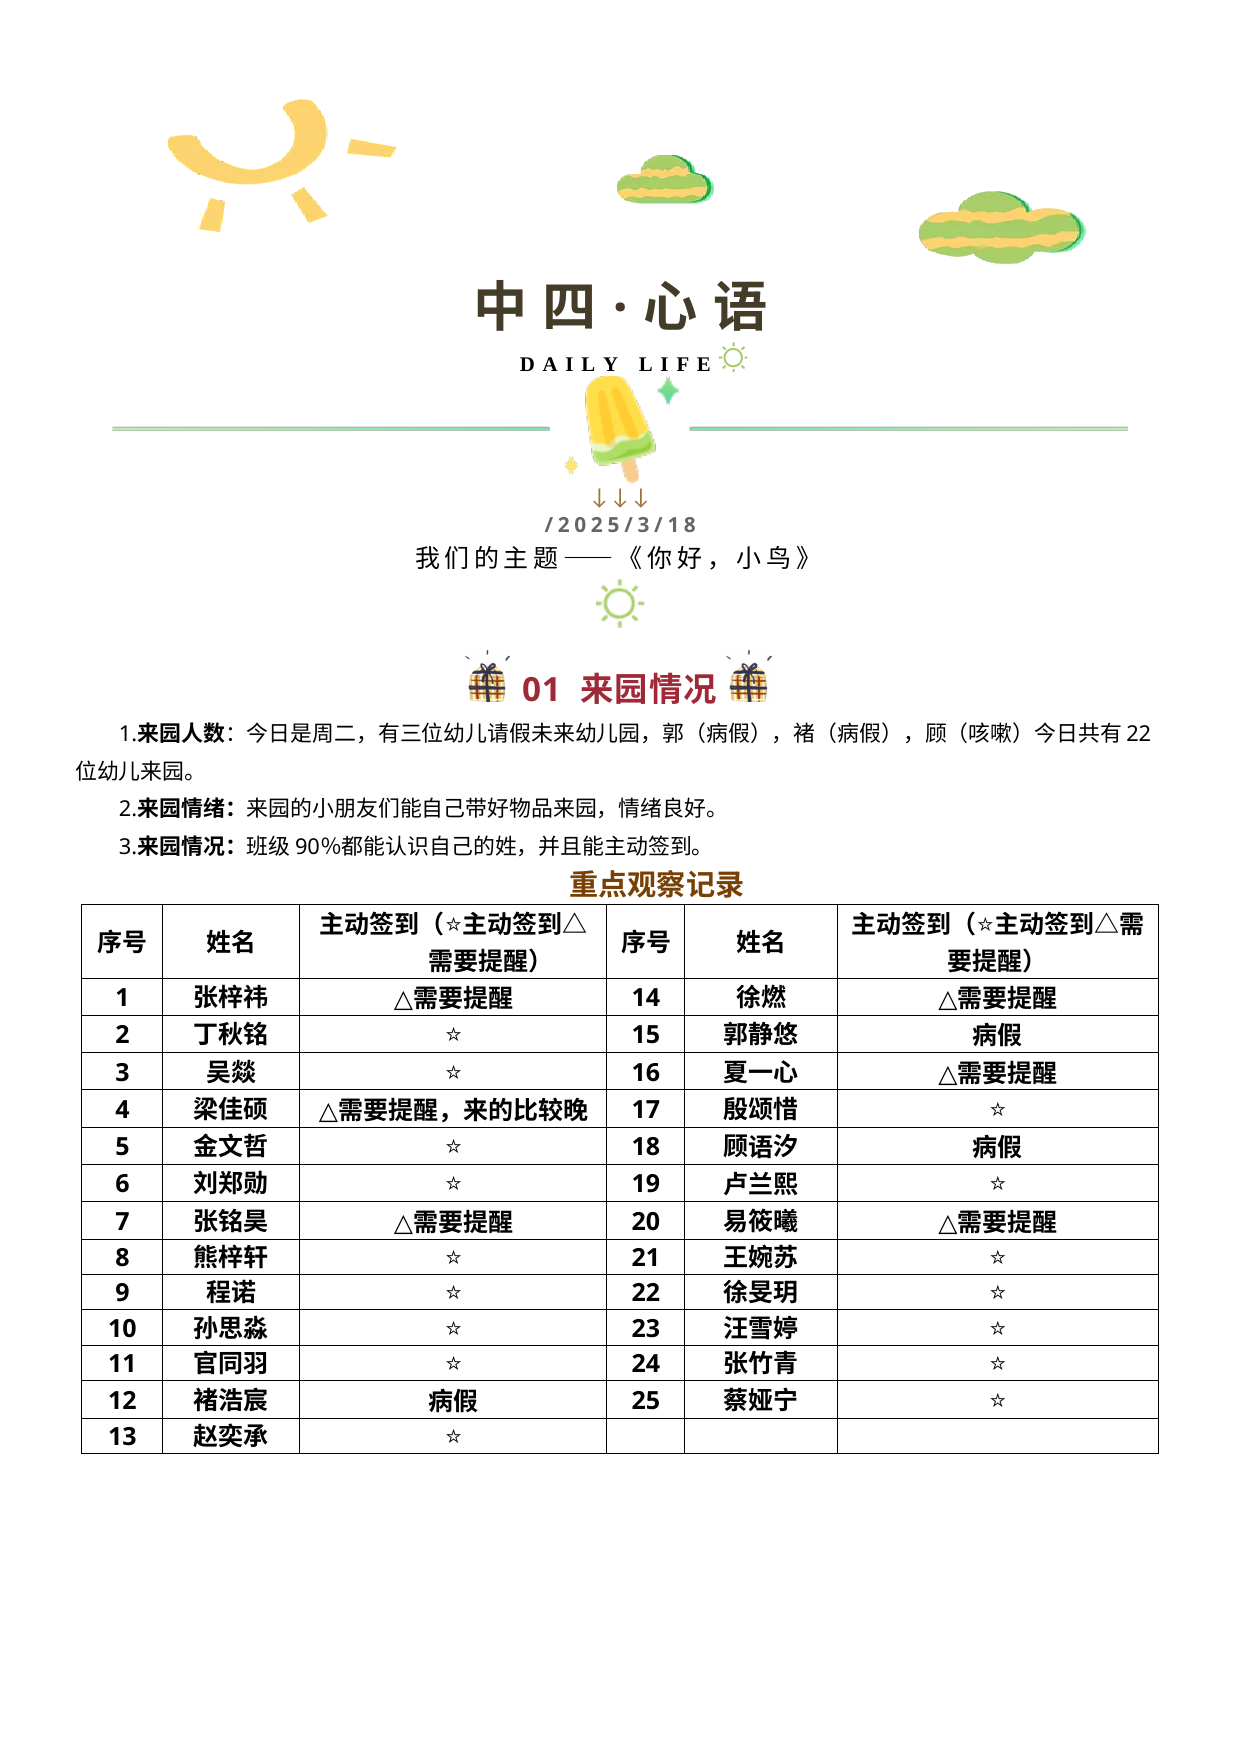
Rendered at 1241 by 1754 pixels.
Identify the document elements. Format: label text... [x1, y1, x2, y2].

table_cell 23 [607, 1310, 684, 1345]
table_cell 金文哲 [163, 1128, 299, 1164]
table_cell 21 [607, 1240, 684, 1274]
table_cell 病假 [838, 1016, 1158, 1052]
table_header 主动签到（⭐主动签到△需要提醒） [300, 905, 606, 977]
table_cell 14 [607, 979, 684, 1015]
table_cell 孙思淼 [163, 1310, 299, 1345]
table_cell 吴燚 [163, 1053, 299, 1089]
table_cell 夏一心 [685, 1053, 837, 1089]
table_cell ⭐ [300, 1310, 606, 1345]
table_cell 20 [607, 1202, 684, 1238]
table_cell [685, 1419, 837, 1453]
picture [718, 342, 748, 372]
text 中四·心语 [75, 264, 1165, 343]
table_cell 徐燃 [685, 979, 837, 1015]
text 重点观察记录 [75, 862, 1165, 904]
table_cell 张铭昊 [163, 1202, 299, 1238]
table_cell 顾语汐 [685, 1128, 837, 1164]
table_cell 5 [82, 1128, 162, 1164]
table_cell 蔡娅宁 [685, 1381, 837, 1417]
text 我们的主题——《你好，小鸟》 [75, 539, 1165, 575]
picture [725, 650, 777, 702]
table_cell ⭐ [838, 1346, 1158, 1380]
table_header 序号 [82, 905, 162, 977]
table_cell 病假 [838, 1128, 1158, 1164]
picture [112, 376, 1128, 483]
picture [464, 650, 515, 702]
table_cell 25 [607, 1381, 684, 1417]
table_cell 1 [82, 979, 162, 1015]
table_cell 4 [82, 1090, 162, 1127]
table_cell 10 [82, 1310, 162, 1345]
table_cell ⭐ [300, 1053, 606, 1089]
table_cell △需要提醒 [300, 979, 606, 1015]
table_cell ⭐ [838, 1310, 1158, 1345]
table_cell ⭐ [838, 1090, 1158, 1127]
table_cell [838, 1419, 1158, 1453]
table_cell 24 [607, 1346, 684, 1380]
table_cell 汪雪婷 [685, 1310, 837, 1345]
table_header 序号 [607, 905, 684, 977]
table_cell 9 [82, 1275, 162, 1309]
picture [168, 99, 1086, 264]
table_cell 15 [607, 1016, 684, 1052]
list 1.来园人数：今日是周二，有三位幼儿请假未来幼儿园，郭（病假），褚（病假），顾（咳嗽）今日共有22位幼儿来园。 [75, 712, 1165, 787]
table_cell 褚浩宸 [163, 1381, 299, 1417]
table_cell ⭐ [300, 1128, 606, 1164]
table_cell ⭐ [300, 1346, 606, 1380]
list 2.来园情绪：来园的小朋友们能自己带好物品来园，情绪良好。 [75, 787, 1165, 824]
table_cell △需要提醒 [300, 1202, 606, 1238]
table_cell 张竹青 [685, 1346, 837, 1380]
table_cell ⭐ [300, 1275, 606, 1309]
table_cell 赵奕承 [163, 1419, 299, 1453]
picture [596, 579, 645, 628]
table_cell 16 [607, 1053, 684, 1089]
table_cell 熊梓轩 [163, 1240, 299, 1274]
table_cell ⭐ [300, 1419, 606, 1453]
table_cell 18 [607, 1128, 684, 1164]
table_cell 徐旻玥 [685, 1275, 837, 1309]
table_cell 官同羽 [163, 1346, 299, 1380]
table_cell 易筱曦 [685, 1202, 837, 1238]
table_cell 11 [82, 1346, 162, 1380]
table_header 姓名 [163, 905, 299, 977]
table_cell ⭐ [838, 1275, 1158, 1309]
table_cell △需要提醒，来的比较晚 [300, 1090, 606, 1127]
table_cell △需要提醒 [838, 1053, 1158, 1089]
text 01 来园情况 [75, 651, 1165, 712]
table_cell ⭐ [838, 1165, 1158, 1201]
table_cell 3 [82, 1053, 162, 1089]
table_cell 丁秋铭 [163, 1016, 299, 1052]
list 3.来园情况：班级90％都能认识自己的姓，并且能主动签到。 [75, 824, 1165, 862]
table_cell 12 [82, 1381, 162, 1417]
table_cell 张梓祎 [163, 979, 299, 1015]
table_cell 郭静悠 [685, 1016, 837, 1052]
text ↓↓↓ [75, 482, 1165, 510]
table_cell 22 [607, 1275, 684, 1309]
table_cell ⭐ [838, 1381, 1158, 1417]
table_header 姓名 [685, 905, 837, 977]
table_cell 2 [82, 1016, 162, 1052]
table_cell 17 [607, 1090, 684, 1127]
table_cell 8 [82, 1240, 162, 1274]
text  DAILY LIFE [75, 343, 1165, 376]
table_cell ⭐ [300, 1016, 606, 1052]
table_cell 13 [82, 1419, 162, 1453]
table_cell 病假 [300, 1381, 606, 1417]
table_cell 19 [607, 1165, 684, 1201]
text /2025/3/18 [75, 510, 1165, 539]
table_cell ⭐ [838, 1240, 1158, 1274]
table_cell ⭐ [300, 1240, 606, 1274]
table_cell 王婉苏 [685, 1240, 837, 1274]
table_header 主动签到（⭐主动签到△需要提醒） [838, 905, 1158, 977]
table_cell 卢兰熙 [685, 1165, 837, 1201]
table_cell 刘郑勋 [163, 1165, 299, 1201]
table_cell 梁佳硕 [163, 1090, 299, 1127]
table_cell [607, 1419, 684, 1453]
table_cell 殷颂惜 [685, 1090, 837, 1127]
table_cell 7 [82, 1202, 162, 1238]
table_cell △需要提醒 [838, 1202, 1158, 1238]
table_cell 6 [82, 1165, 162, 1201]
table_cell △需要提醒 [838, 979, 1158, 1015]
table_cell ⭐ [300, 1165, 606, 1201]
table_cell 程诺 [163, 1275, 299, 1309]
